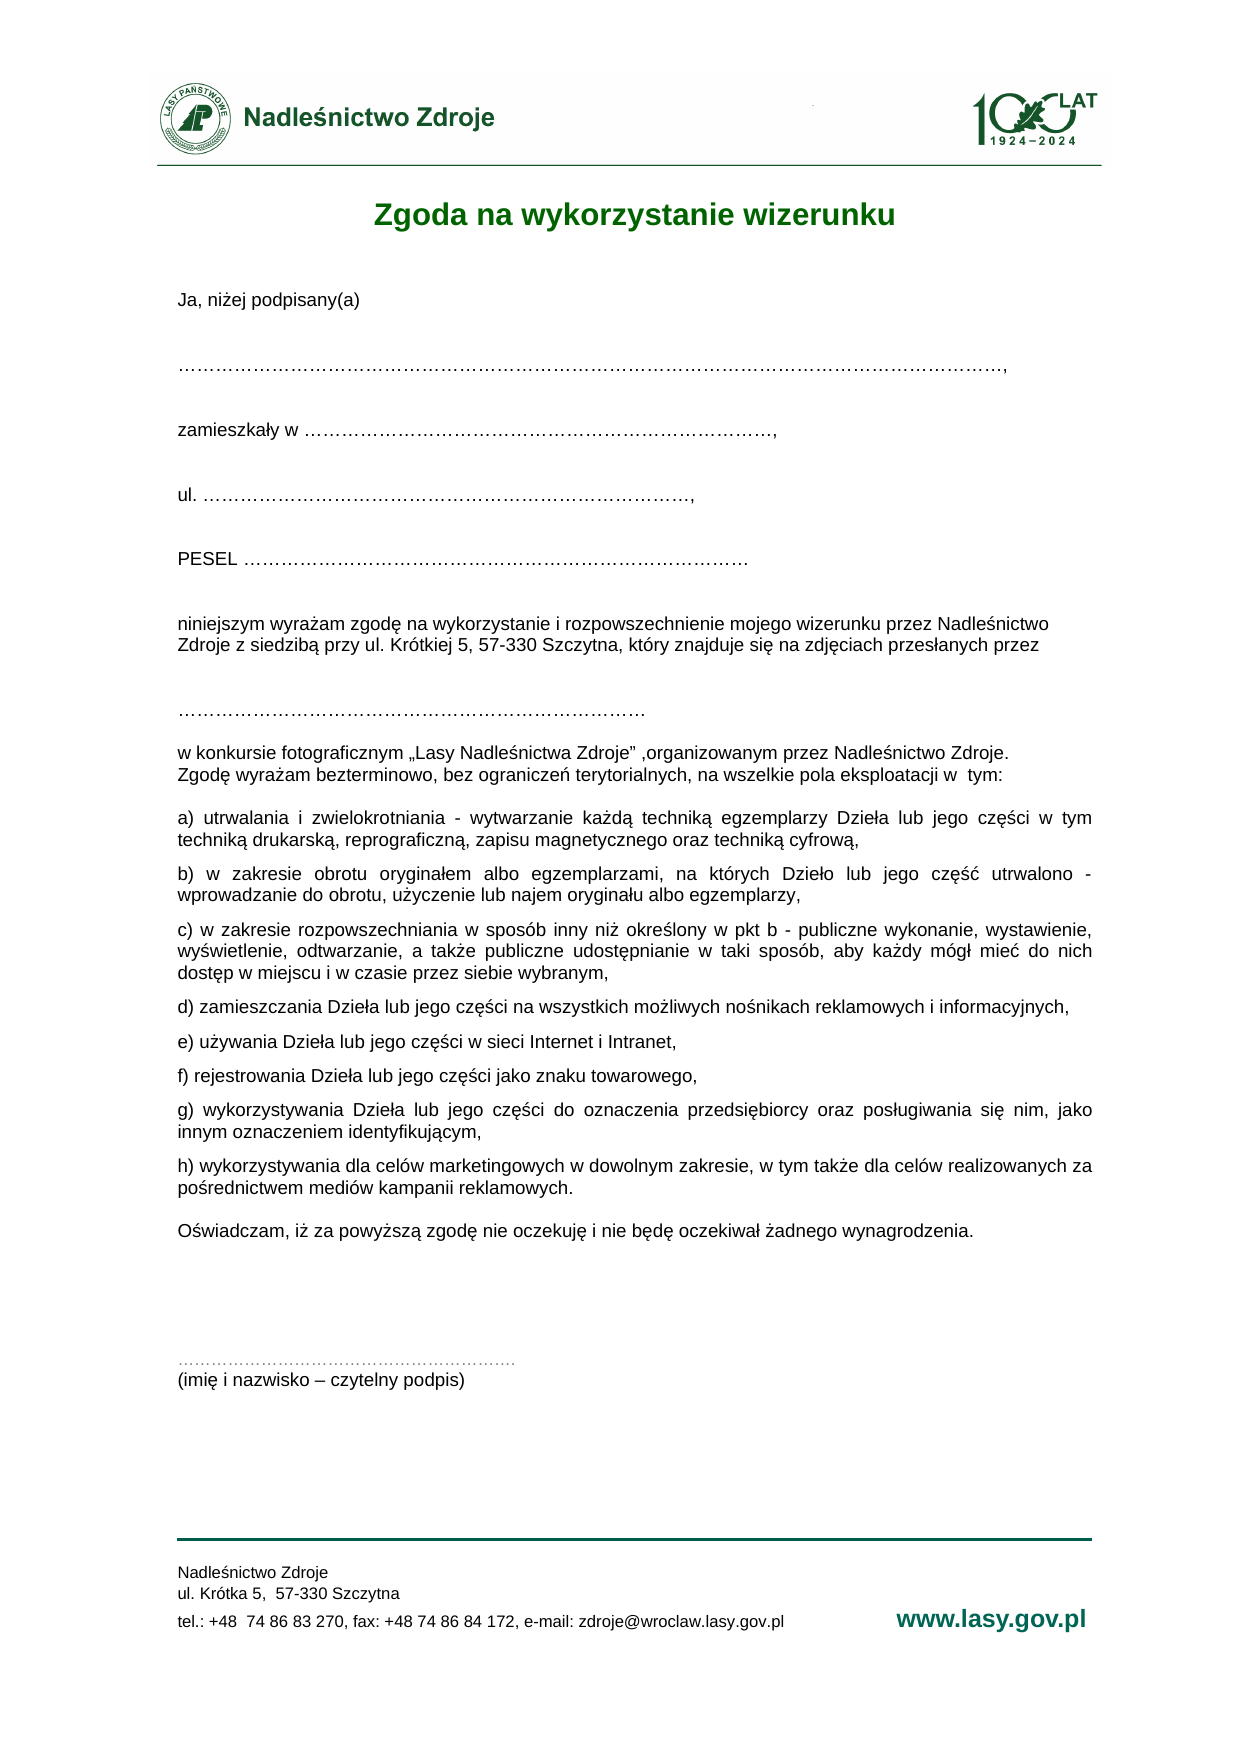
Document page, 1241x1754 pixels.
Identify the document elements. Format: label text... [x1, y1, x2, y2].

text g) wykorzystywania Dzieła lub jego części do oznaczenia przedsiębiorcy oraz posługiwania się nim, jako innym oznaczeniem identyfikującym, [177, 1099, 1093, 1142]
text d) zamieszczania Dzieła lub jego części na wszystkich możliwych nośnikach reklamowych i informacyjnych, [177, 996, 1093, 1018]
text ul. ……………………………………………………………………, [177, 483, 1093, 505]
text b) w zakresie obrotu oryginałem albo egzemplarzami, na których Dzieło lub jego część utrwalono - wprowadzanie do obrotu, użyczenie lub najem oryginału albo egzemplarzy, [177, 863, 1093, 906]
text ………………………………………………………………… [177, 699, 1093, 721]
text zamieszkały w …………………………………………………………………, [177, 419, 1093, 440]
text Zgoda na wykorzystanie wizerunku [177, 196, 1093, 232]
text (imię i nazwisko – czytelny podpis) [177, 1368, 1093, 1390]
text niniejszym wyrażam zgodę na wykorzystanie i rozpowszechnienie mojego wizerunku przez Nadleśnictwo Zdroje z siedzibą przy ul. Krótkiej 5, 57-330 Szczytna, który znajduje się na zdjęciach przesłanych przez [177, 613, 1093, 656]
text w konkursie fotograficznym „Lasy Nadleśnictwa Zdroje” ,organizowanym przez Nadleśnictwo Zdroje. [177, 742, 1093, 764]
text c) w zakresie rozpowszechniania w sposób inny niż określony w pkt b - publiczne wykonanie, wystawienie, wyświetlenie, odtwarzanie, a także publiczne udostępnianie w taki sposób, aby każdy mógł mieć do nich dostęp w miejscu i w czasie przez siebie wybranym, [177, 919, 1093, 983]
text a) utrwalania i zwielokrotniania - wytwarzanie każdą techniką egzemplarzy Dzieła lub jego części w tym techniką drukarską, reprograficzną, zapisu magnetycznego oraz techniką cyfrową, [177, 807, 1093, 850]
text Ja, niżej podpisany(a) [177, 289, 1093, 311]
text ……………………………………………………. [177, 1349, 1093, 1368]
text e) używania Dzieła lub jego części w sieci Internet i Intranet, [177, 1031, 1093, 1052]
text h) wykorzystywania dla celów marketingowych w dowolnym zakresie, w tym także dla celów realizowanych za pośrednictwem mediów kampanii reklamowych. [177, 1155, 1093, 1198]
text Oświadczam, iż za powyższą zgodę nie oczekuję i nie będę oczekiwał żadnego wynagrodzenia. [177, 1220, 1093, 1241]
text PESEL ……………………………………………………………………… [177, 548, 1093, 569]
text f) rejestrowania Dzieła lub jego części jako znaku towarowego, [177, 1065, 1093, 1086]
text Zgodę wyrażam bezterminowo, bez ograniczeń terytorialnych, na wszelkie pola eksploatacji w tym: [177, 764, 1093, 785]
picture [147, 70, 1111, 167]
text ……………………………………………………………………………………………………………………, [177, 354, 1093, 376]
